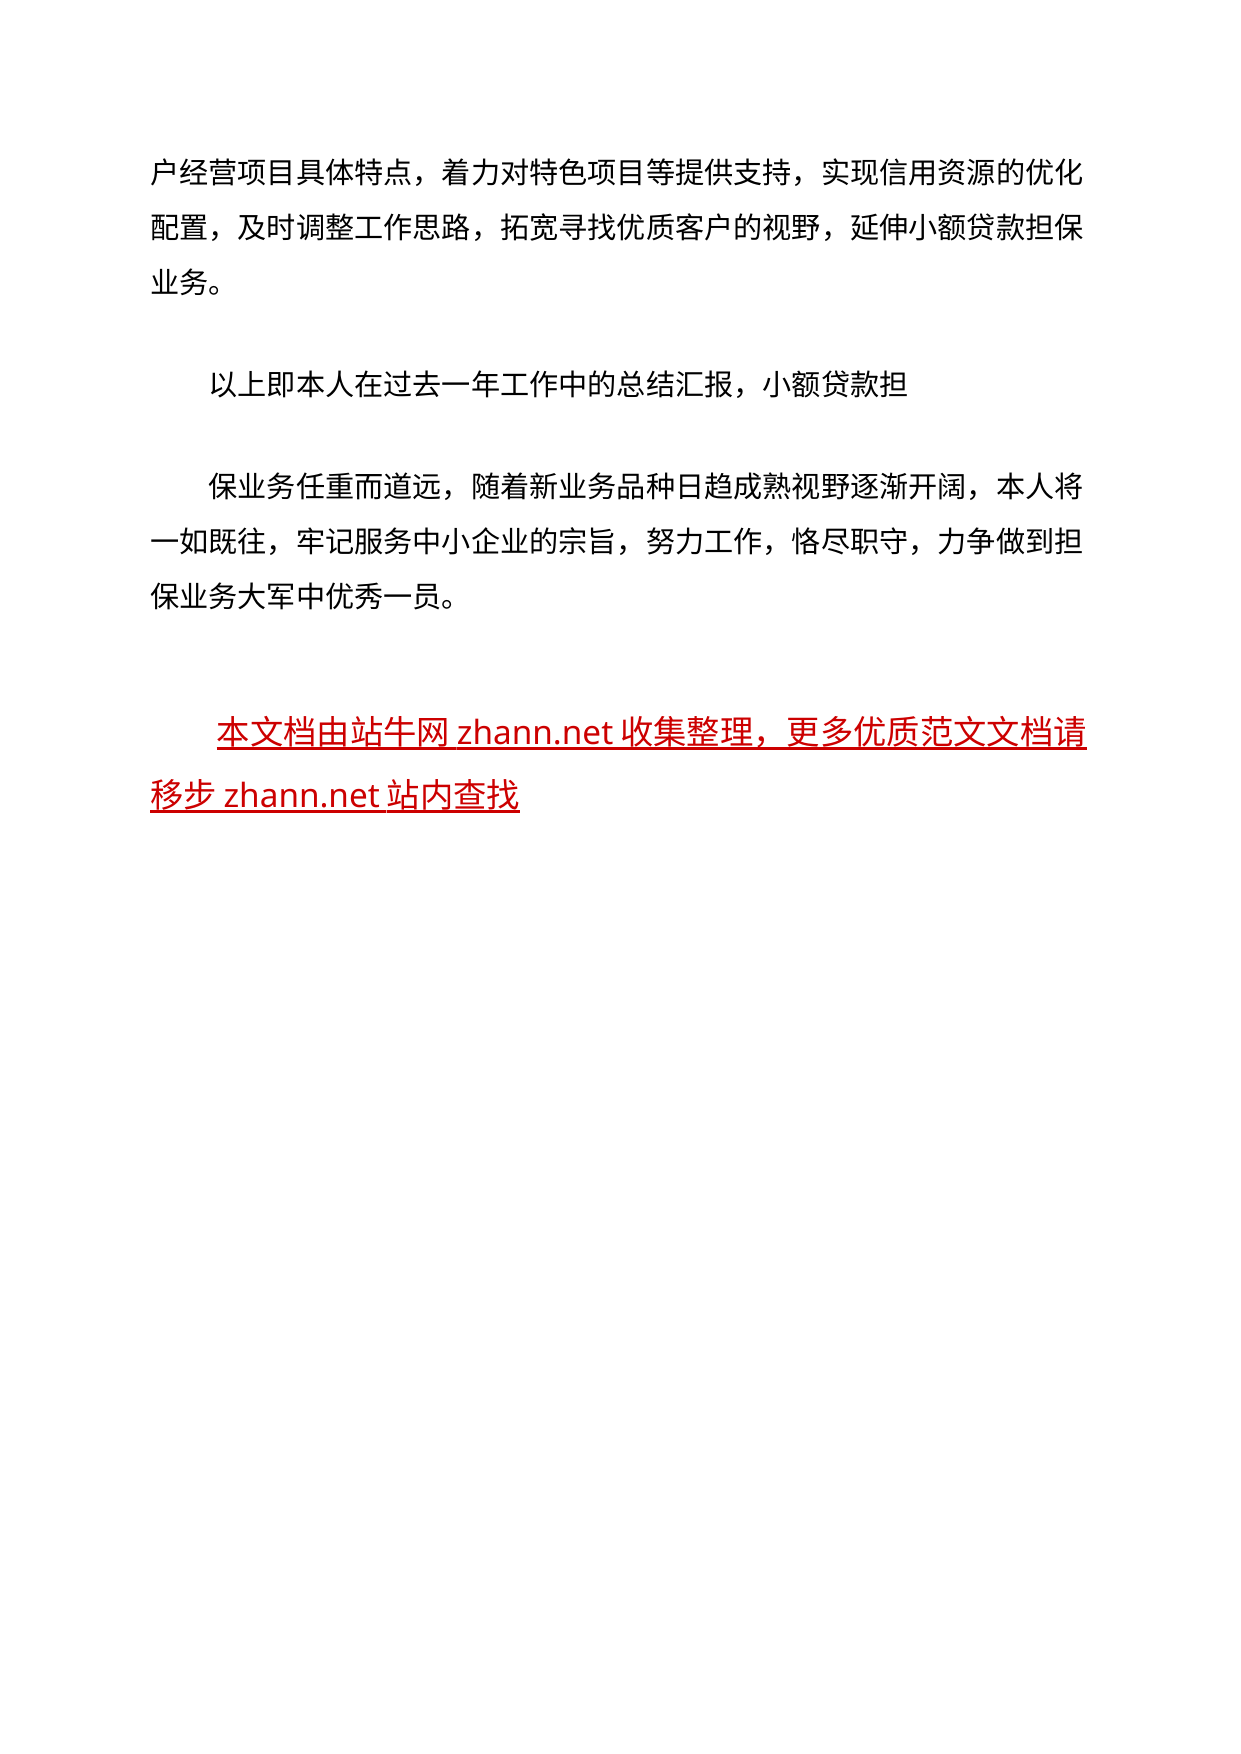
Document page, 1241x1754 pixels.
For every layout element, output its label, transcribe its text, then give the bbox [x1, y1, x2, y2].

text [150, 150, 1090, 302]
text 本文档由站牛网zhann.net收集整理，更多优质范文文档请移步zhann.net站内查找 [150, 706, 1090, 817]
text 保业务任重而道远，随着新业务品种日趋成熟视野逐渐开阔，本人将一如既往，牢记服务中小企业的宗旨，努力工作，恪尽职守，力争做到担保业务大军中优秀一员。 [150, 463, 1090, 615]
text 以上即本人在过去一年工作中的总结汇报，小额贷款担 [150, 362, 1090, 404]
